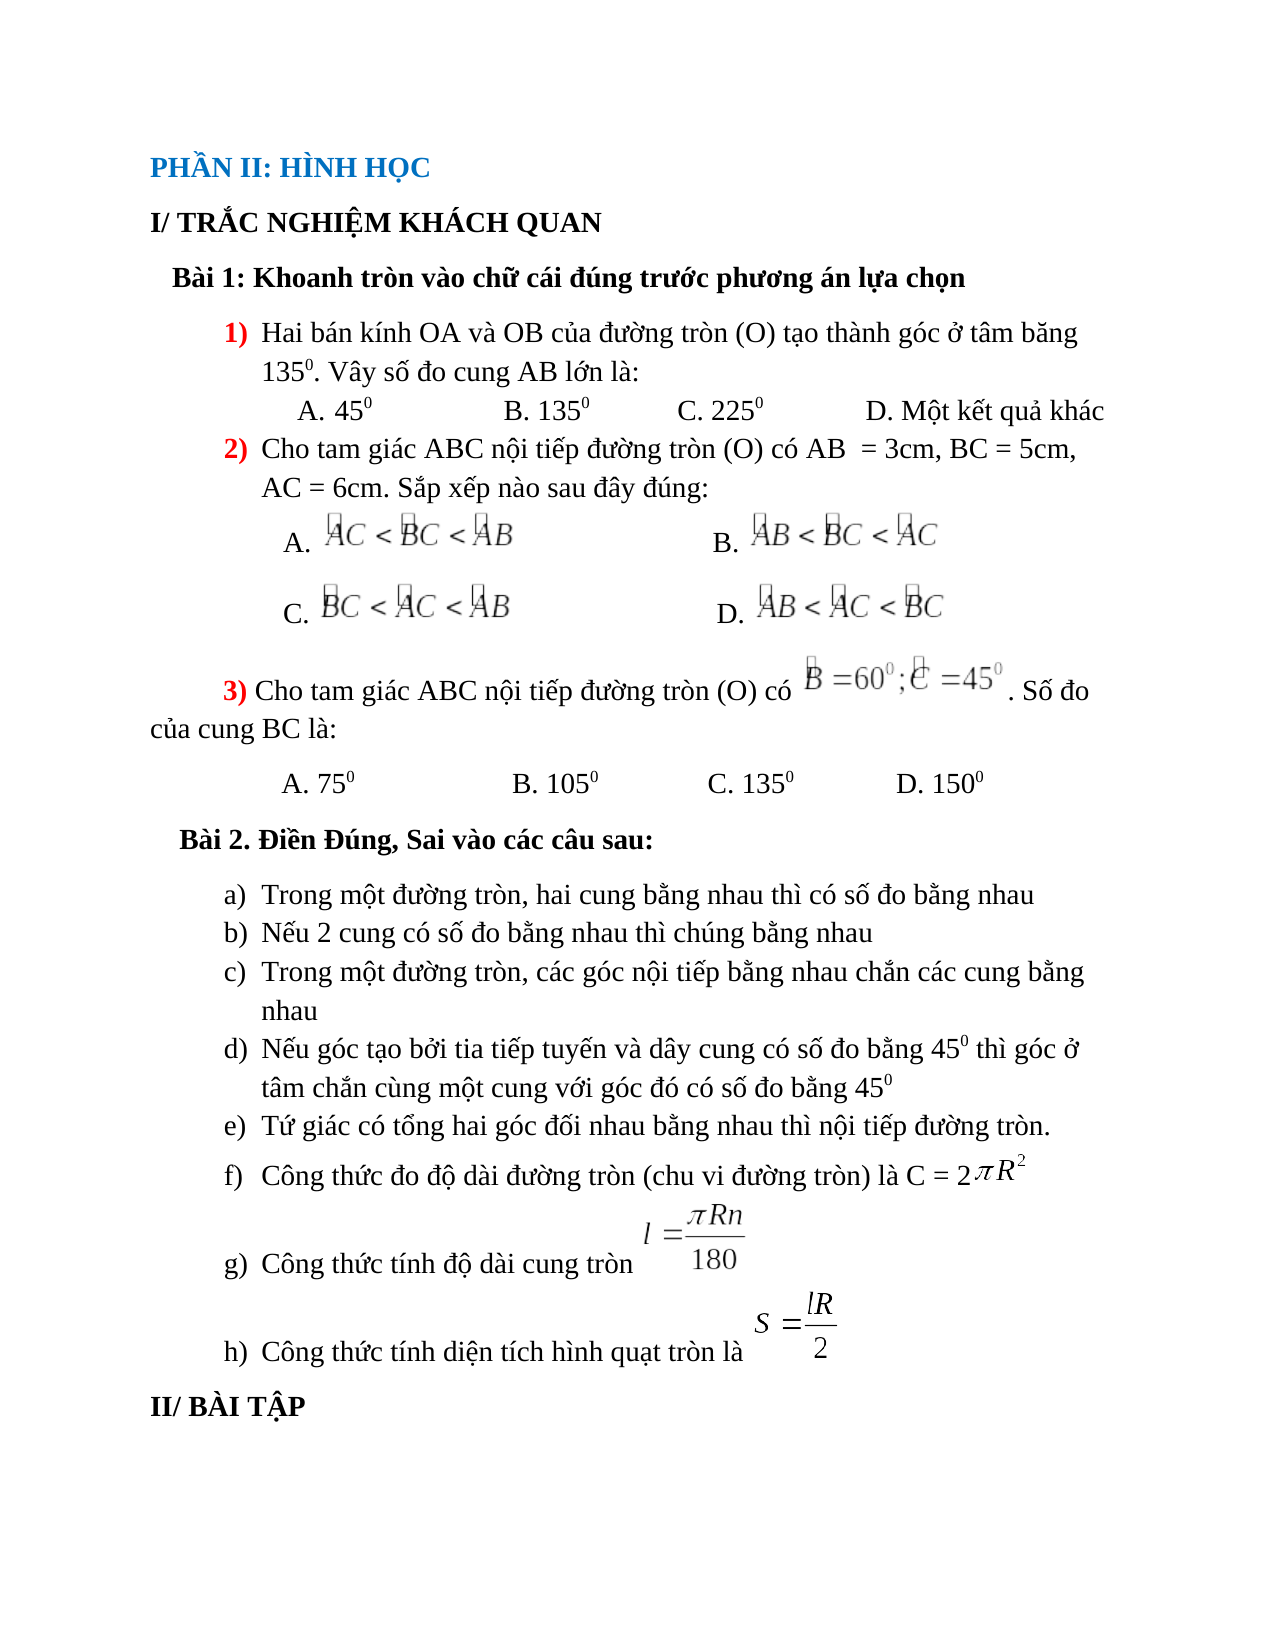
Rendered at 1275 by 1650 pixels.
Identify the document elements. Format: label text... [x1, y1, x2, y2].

list Nếu 2 cung có số đo bằng nhau thì chúng bằng nhau [223, 916, 1125, 949]
list Trong một đường tròn, hai cung bằng nhau thì có số đo bằng nhau [223, 877, 1125, 911]
text Bài 1: Khoanh tròn vào chữ cái đúng trước phương án lựa chọn [150, 260, 1125, 294]
list B. [283, 508, 1125, 558]
list Công thức tính diện tích hình quạt tròn là [223, 1285, 1125, 1368]
list Nếu góc tạo bởi tia tiếp tuyến và dây cung có số đo bằng 450 thì góc ở tâm chắn cùng một cung với góc đó có số đo bằng 450 [223, 1031, 1125, 1103]
list Hai bán kính OA và OB của đường tròn (O) tạo thành góc ở tâm băng 1350. Vây số đo cung AB lớn là: [223, 316, 1125, 388]
text A. 750 B. 1050 C. 1350 D. 1500 [150, 767, 1125, 800]
text II/ BÀI TẬP [150, 1389, 1125, 1423]
list Trong một đường tròn, các góc nội tiếp bằng nhau chắn các cung bằng nhau [223, 954, 1125, 1026]
list Tứ giác có tổng hai góc đối nhau bằng nhau thì nội tiếp đường tròn. [223, 1108, 1125, 1142]
text C. D. [283, 580, 1125, 630]
list 450 B. 1350 C. 2250 D. Một kết quả khác [297, 393, 1125, 426]
list Công thức đo độ dài đường tròn (chu vi đường tròn) là C = 2 [223, 1147, 1125, 1192]
text 3) Cho tam giác ABC nội tiếp đường tròn (O) có . Số đo của cung BC là: [150, 652, 1125, 745]
text I/ TRẮC NGHIỆM KHÁCH QUAN [150, 205, 1125, 239]
text Bài 2. Điền Đúng, Sai vào các câu sau: [150, 822, 1125, 855]
list Cho tam giác ABC nội tiếp đường tròn (O) có AB = 3cm, BC = 5cm, AC = 6cm. Sắp xếp nào sau đây đúng: [223, 431, 1125, 503]
text PHẦN II: HÌNH HỌC [150, 150, 1125, 183]
list Công thức tính độ dài cung tròn [223, 1197, 1125, 1280]
